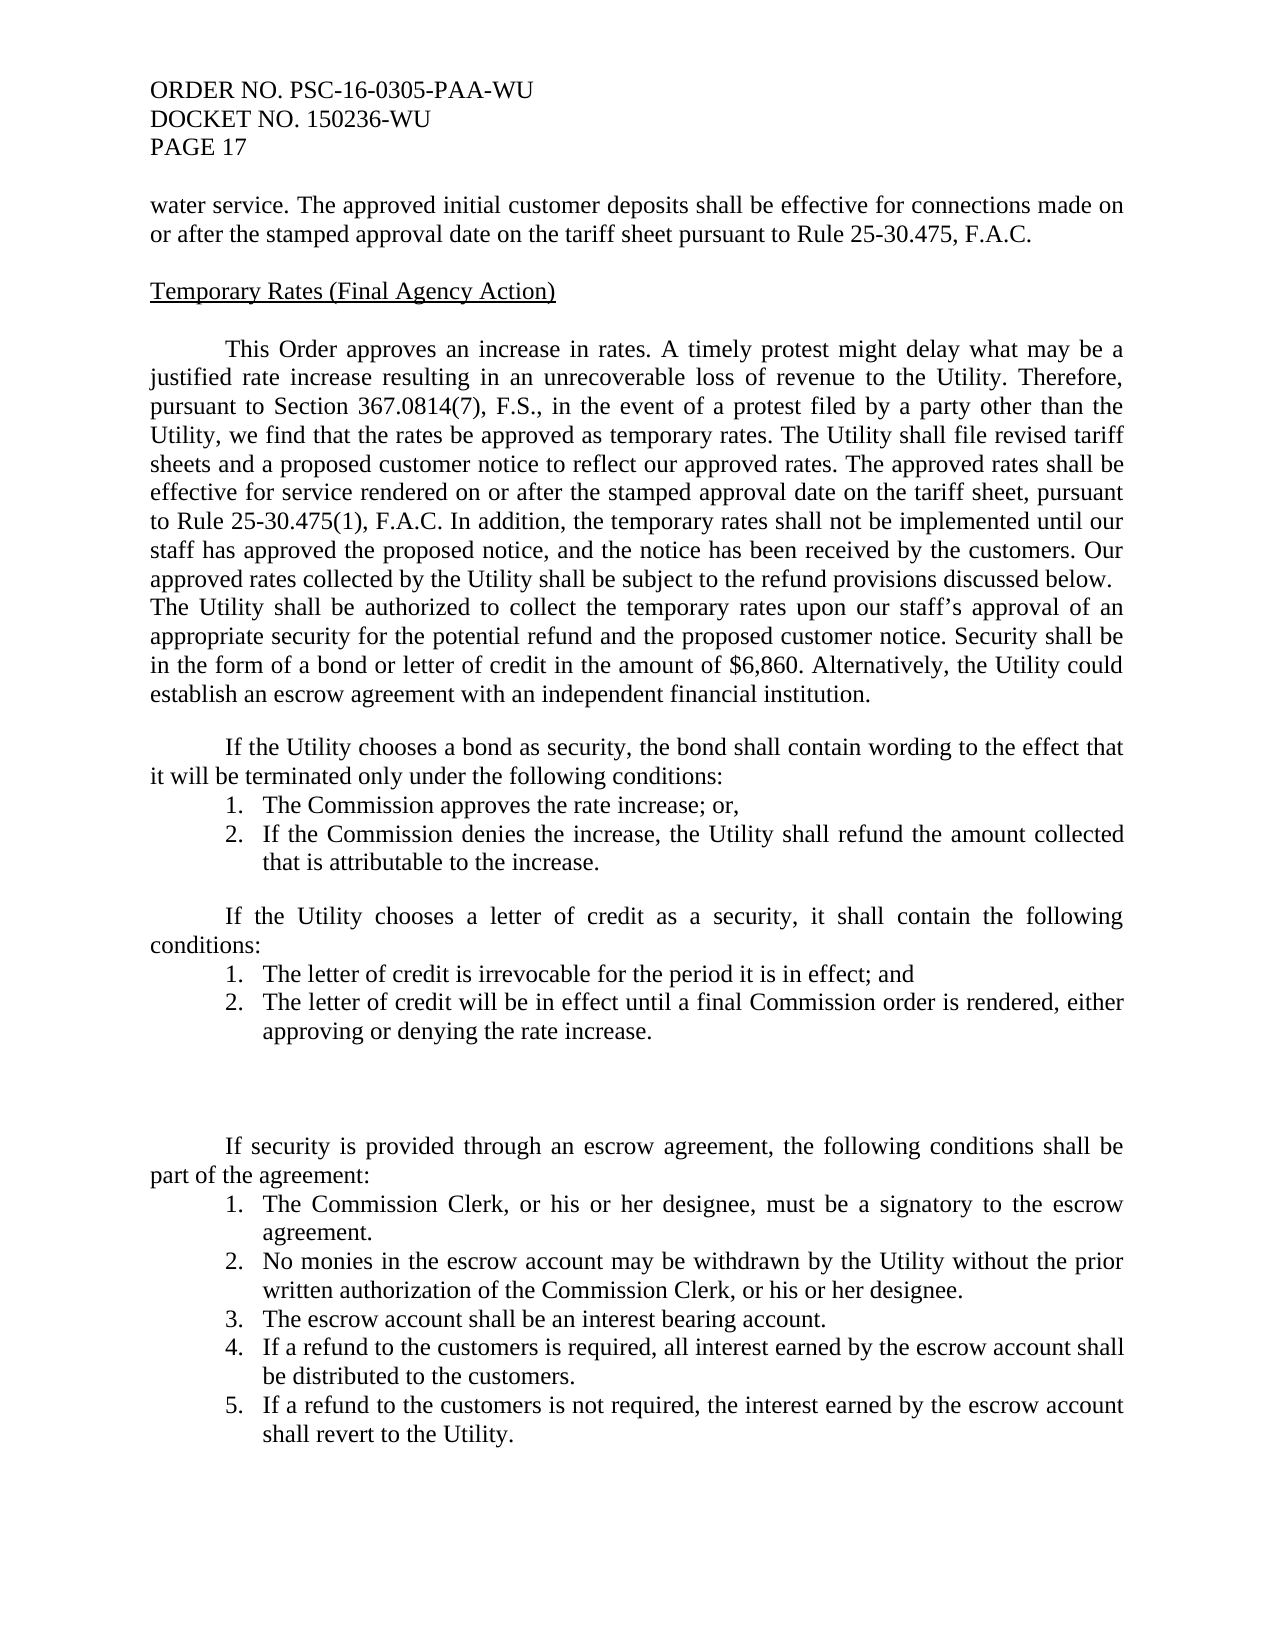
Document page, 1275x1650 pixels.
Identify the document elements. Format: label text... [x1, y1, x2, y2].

list No monies in the escrow account may be withdrawn by the Utility without the prior written authorization of the Commission Clerk, or his or her designee. [225, 1246, 1125, 1304]
list If a refund to the customers is required, all interest earned by the escrow account shall be distributed to the customers. [225, 1332, 1125, 1390]
list The Commission approves the rate increase; or, [225, 790, 1125, 819]
text The Utility shall be authorized to collect the temporary rates upon our staff’s approval of an appropriate security for the potential refund and the proposed customer notice. Security shall be in the form of a bond or letter of credit in the amount of $6,860. Alternatively, the Utility could establish an escrow agreement with an independent financial institution. [150, 592, 1125, 707]
text This Order approves an increase in rates. A timely protest might delay what may be a justified rate increase resulting in an unrecoverable loss of revenue to the Utility. Therefore, pursuant to Section 367.0814(7), F.S., in the event of a protest filed by a party other than the Utility, we find that the rates be approved as temporary rates. The Utility shall file revised tariff sheets and a proposed customer notice to reflect our approved rates. The approved rates shall be effective for service rendered on or after the stamped approval date on the tariff sheet, pursuant to Rule 25-30.475(1), F.A.C. In addition, the temporary rates shall not be implemented until our staff has approved the proposed notice, and the notice has been received by the customers. Our approved rates collected by the Utility shall be subject to the refund provisions discussed below. [150, 334, 1125, 592]
list The Commission Clerk, or his or her designee, must be a signatory to the escrow agreement. [225, 1189, 1125, 1246]
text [150, 190, 1125, 247]
list If the Commission denies the increase, the Utility shall refund the amount collected that is attributable to the increase. [225, 819, 1125, 876]
list The letter of credit is irrevocable for the period it is in effect; and [225, 959, 1125, 987]
list If a refund to the customers is not required, the interest earned by the escrow account shall revert to the Utility. [225, 1390, 1125, 1447]
list The letter of credit will be in effect until a final Commission order is rendered, either approving or denying the rate increase. [225, 987, 1125, 1045]
text If the Utility chooses a bond as security, the bond shall contain wording to the effect that it will be terminated only under the following conditions: [150, 732, 1125, 790]
text If the Utility chooses a letter of credit as a security, it shall contain the following conditions: [150, 901, 1125, 959]
text Temporary Rates (Final Agency Action) [150, 276, 1125, 305]
text If security is provided through an escrow agreement, the following conditions shall be part of the agreement: [150, 1131, 1125, 1189]
list The escrow account shall be an interest bearing account. [225, 1304, 1125, 1332]
